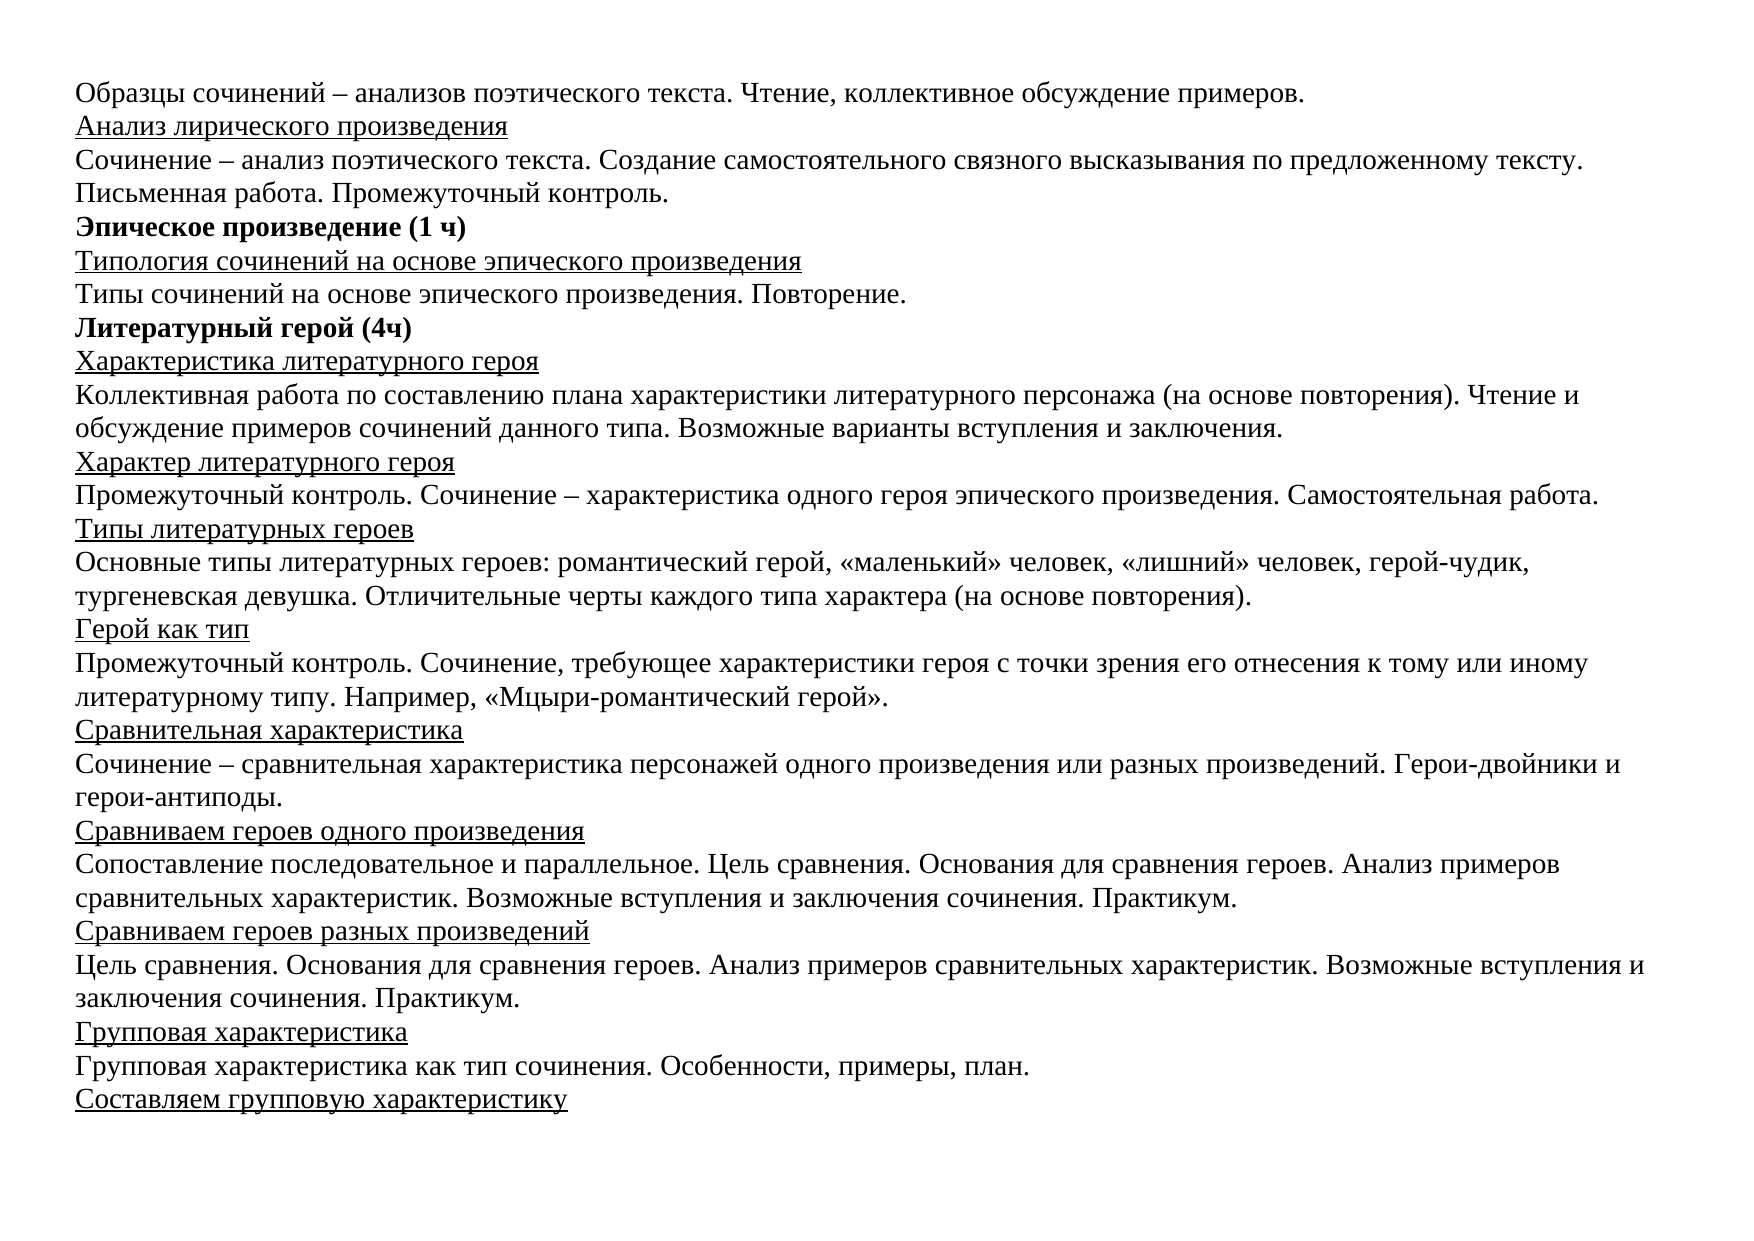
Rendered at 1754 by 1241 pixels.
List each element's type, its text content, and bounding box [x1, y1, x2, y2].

text Составляем групповую характеристику [75, 1081, 1679, 1115]
text Сравниваем героев разных произведений [75, 913, 1679, 947]
text Групповая характеристика как тип сочинения. Особенности, примеры, план. [75, 1048, 1679, 1081]
text Сочинение – сравнительная характеристика персонажей одного произведения или разных произведений. Герои-двойники и герои-антиподы. [75, 746, 1679, 813]
text Типы литературных героев [75, 511, 1679, 544]
text Групповая характеристика [75, 1014, 1679, 1048]
text Промежуточный контроль. Сочинение – характеристика одного героя эпического произведения. Самостоятельная работа. [75, 477, 1679, 511]
text Основные типы литературных героев: романтический герой, «маленький» человек, «лишний» человек, герой-чудик, тургеневская девушка. Отличительные черты каждого типа характера (на основе повторения). [75, 544, 1679, 612]
text Цель сравнения. Основания для сравнения героев. Анализ примеров сравнительных характеристик. Возможные вступления и заключения сочинения. Практикум. [75, 947, 1679, 1014]
text Сопоставление последовательное и параллельное. Цель сравнения. Основания для сравнения героев. Анализ примеров сравнительных характеристик. Возможные вступления и заключения сочинения. Практикум. [75, 846, 1679, 913]
text Типы сочинений на основе эпического произведения. Повторение. [75, 276, 1679, 310]
text Образцы сочинений – анализов поэтического текста. Чтение, коллективное обсуждение примеров. [75, 75, 1679, 108]
text Характер литературного героя [75, 444, 1679, 477]
text Сравнительная характеристика [75, 712, 1679, 746]
text Промежуточный контроль. Сочинение, требующее характеристики героя с точки зрения его отнесения к тому или иному литературному типу. Например, «Мцыри-романтический герой». [75, 645, 1679, 712]
text Сочинение – анализ поэтического текста. Создание самостоятельного связного высказывания по предложенному тексту. Письменная работа. Промежуточный контроль. [75, 142, 1679, 209]
text Сравниваем героев одного произведения [75, 813, 1679, 846]
text Типология сочинений на основе эпического произведения [75, 243, 1679, 276]
text Характеристика литературного героя [75, 343, 1679, 377]
text Литературный герой (4ч) [75, 310, 1679, 343]
text Анализ лирического произведения [75, 108, 1679, 142]
text Герой как тип [75, 612, 1679, 645]
text Эпическое произведение (1 ч) [75, 209, 1679, 243]
text Коллективная работа по составлению плана характеристики литературного персонажа (на основе повторения). Чтение и обсуждение примеров сочинений данного типа. Возможные варианты вступления и заключения. [75, 377, 1679, 444]
